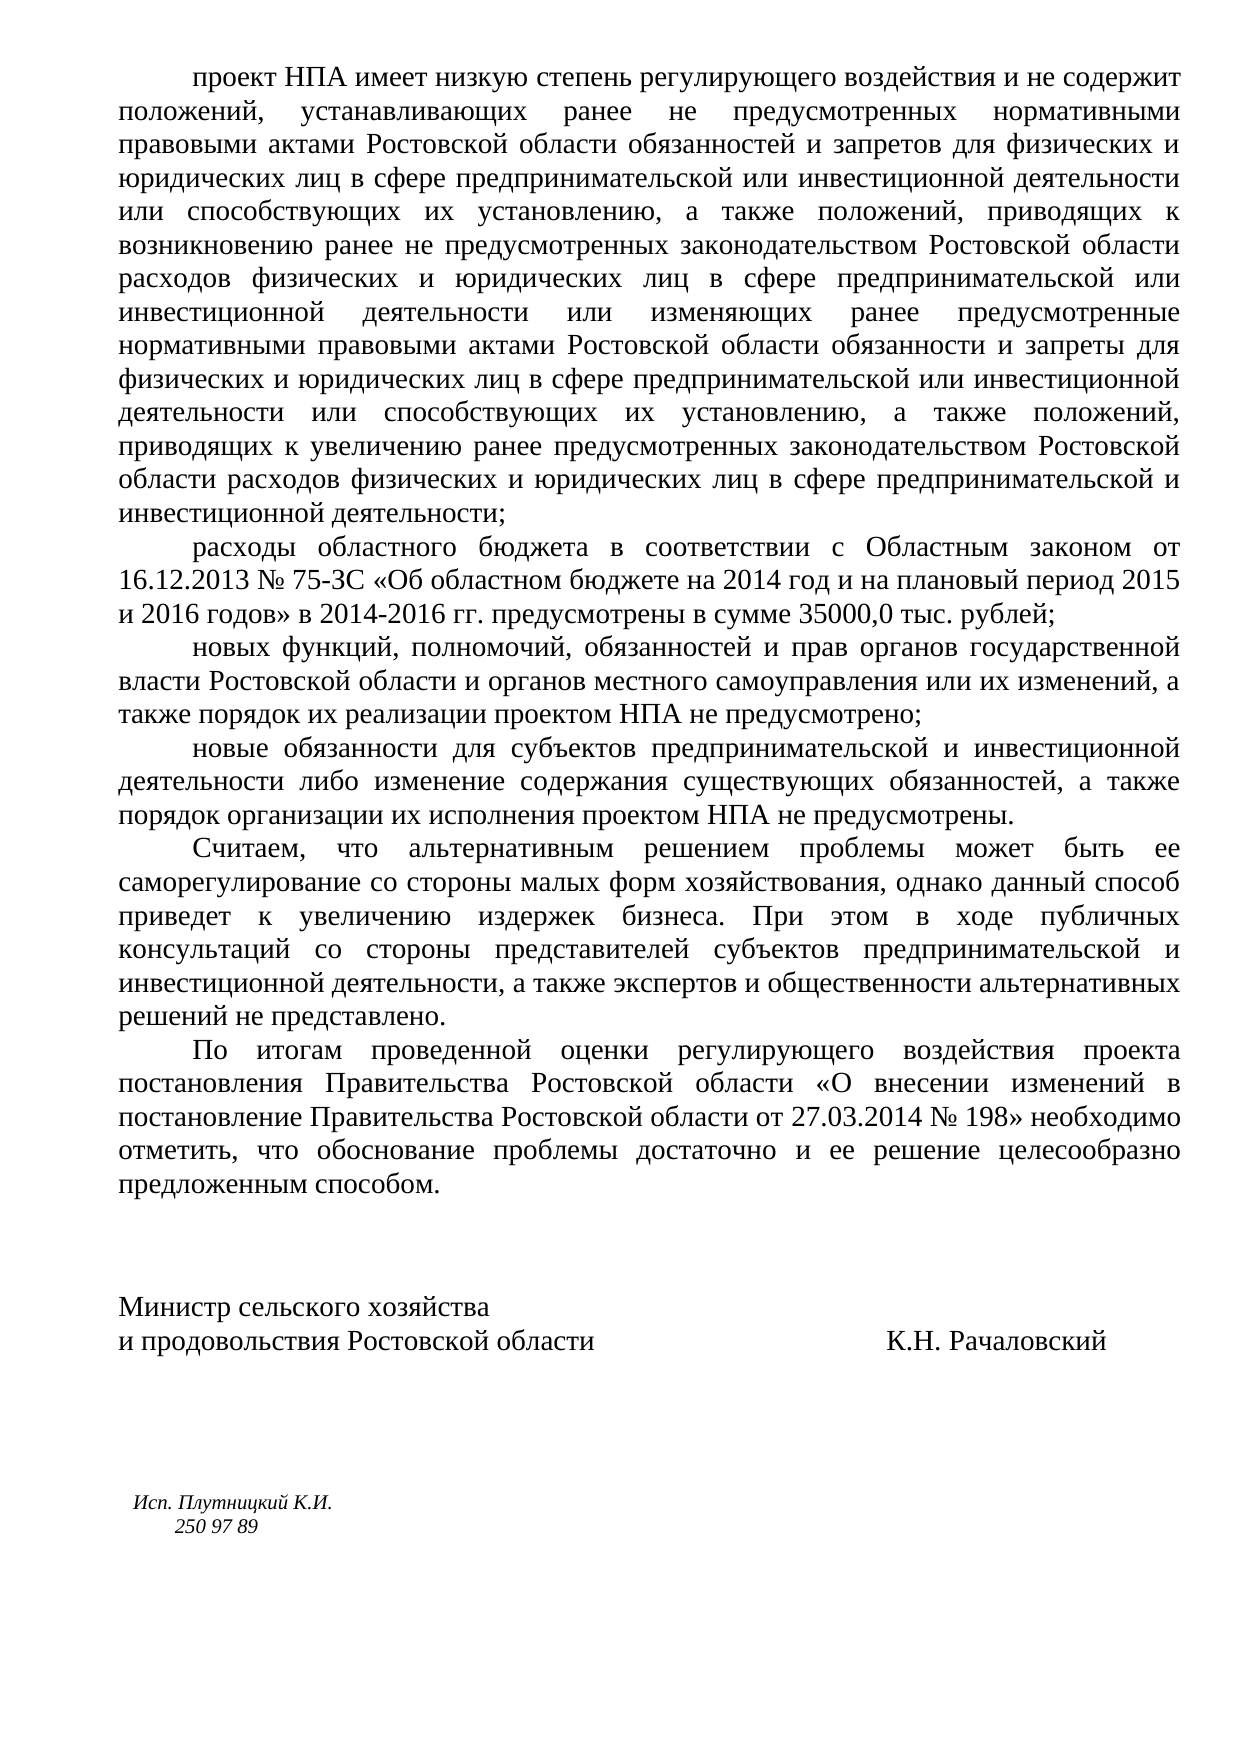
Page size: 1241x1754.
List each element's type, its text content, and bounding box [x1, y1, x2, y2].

text Считаем, что альтернативным решением проблемы может быть ее саморегулирование со стороны малых форм хозяйствования, однако данный способ приведет к увеличению издержек бизнеса. При этом в ходе публичных консультаций со стороны представителей субъектов предпринимательской и инвестиционной деятельности, а также экспертов и общественности альтернативных решений не представлено. [118, 831, 1181, 1032]
text новые обязанности для субъектов предпринимательской и инвестиционной деятельности либо изменение содержания существующих обязанностей, а также порядок организации их исполнения проектом НПА не предусмотрены. [118, 730, 1181, 831]
text расходы областного бюджета в соответствии с Областным законом от 16.12.2013 № 75-ЗС «Об областном бюджете на 2014 год и на плановый период 2015 и 2016 годов» в 2014-2016 гг. предусмотрены в сумме 35000,0 тыс. рублей; [118, 529, 1181, 629]
text проект НПА имеет низкую степень регулирующего воздействия и не содержит положений, устанавливающих ранее не предусмотренных нормативными правовыми актами Ростовской области обязанностей и запретов для физических и юридических лиц в сфере предпринимательской или инвестиционной деятельности или способствующих их установлению, а также положений, приводящих к возникновению ранее не предусмотренных законодательством Ростовской области расходов физических и юридических лиц в сфере предпринимательской или инвестиционной деятельности или изменяющих ранее предусмотренные нормативными правовыми актами Ростовской области обязанности и запреты для физических и юридических лиц в сфере предпринимательской или инвестиционной деятельности или способствующих их установлению, а также положений, приводящих к увеличению ранее предусмотренных законодательством Ростовской области расходов физических и юридических лиц в сфере предпринимательской и инвестиционной деятельности; [118, 59, 1181, 529]
text Исп. Плутницкий К.И. [118, 1490, 1181, 1514]
text и продовольствия Ростовской области К.Н. Рачаловский [118, 1323, 1181, 1356]
text По итогам проведенной оценки регулирующего воздействия проекта постановления Правительства Ростовской области «О внесении изменений в постановление Правительства Ростовской области от 27.03.2014 № 198» необходимо отметить, что обоснование проблемы достаточно и ее решение целесообразно предложенным способом. [118, 1032, 1181, 1199]
text Министр сельского хозяйства [118, 1289, 1181, 1323]
text новых функций, полномочий, обязанностей и прав органов государственной власти Ростовской области и органов местного самоуправления или их изменений, а также порядок их реализации проектом НПА не предусмотрено; [118, 629, 1181, 730]
text 250 97 89 [118, 1514, 1181, 1538]
